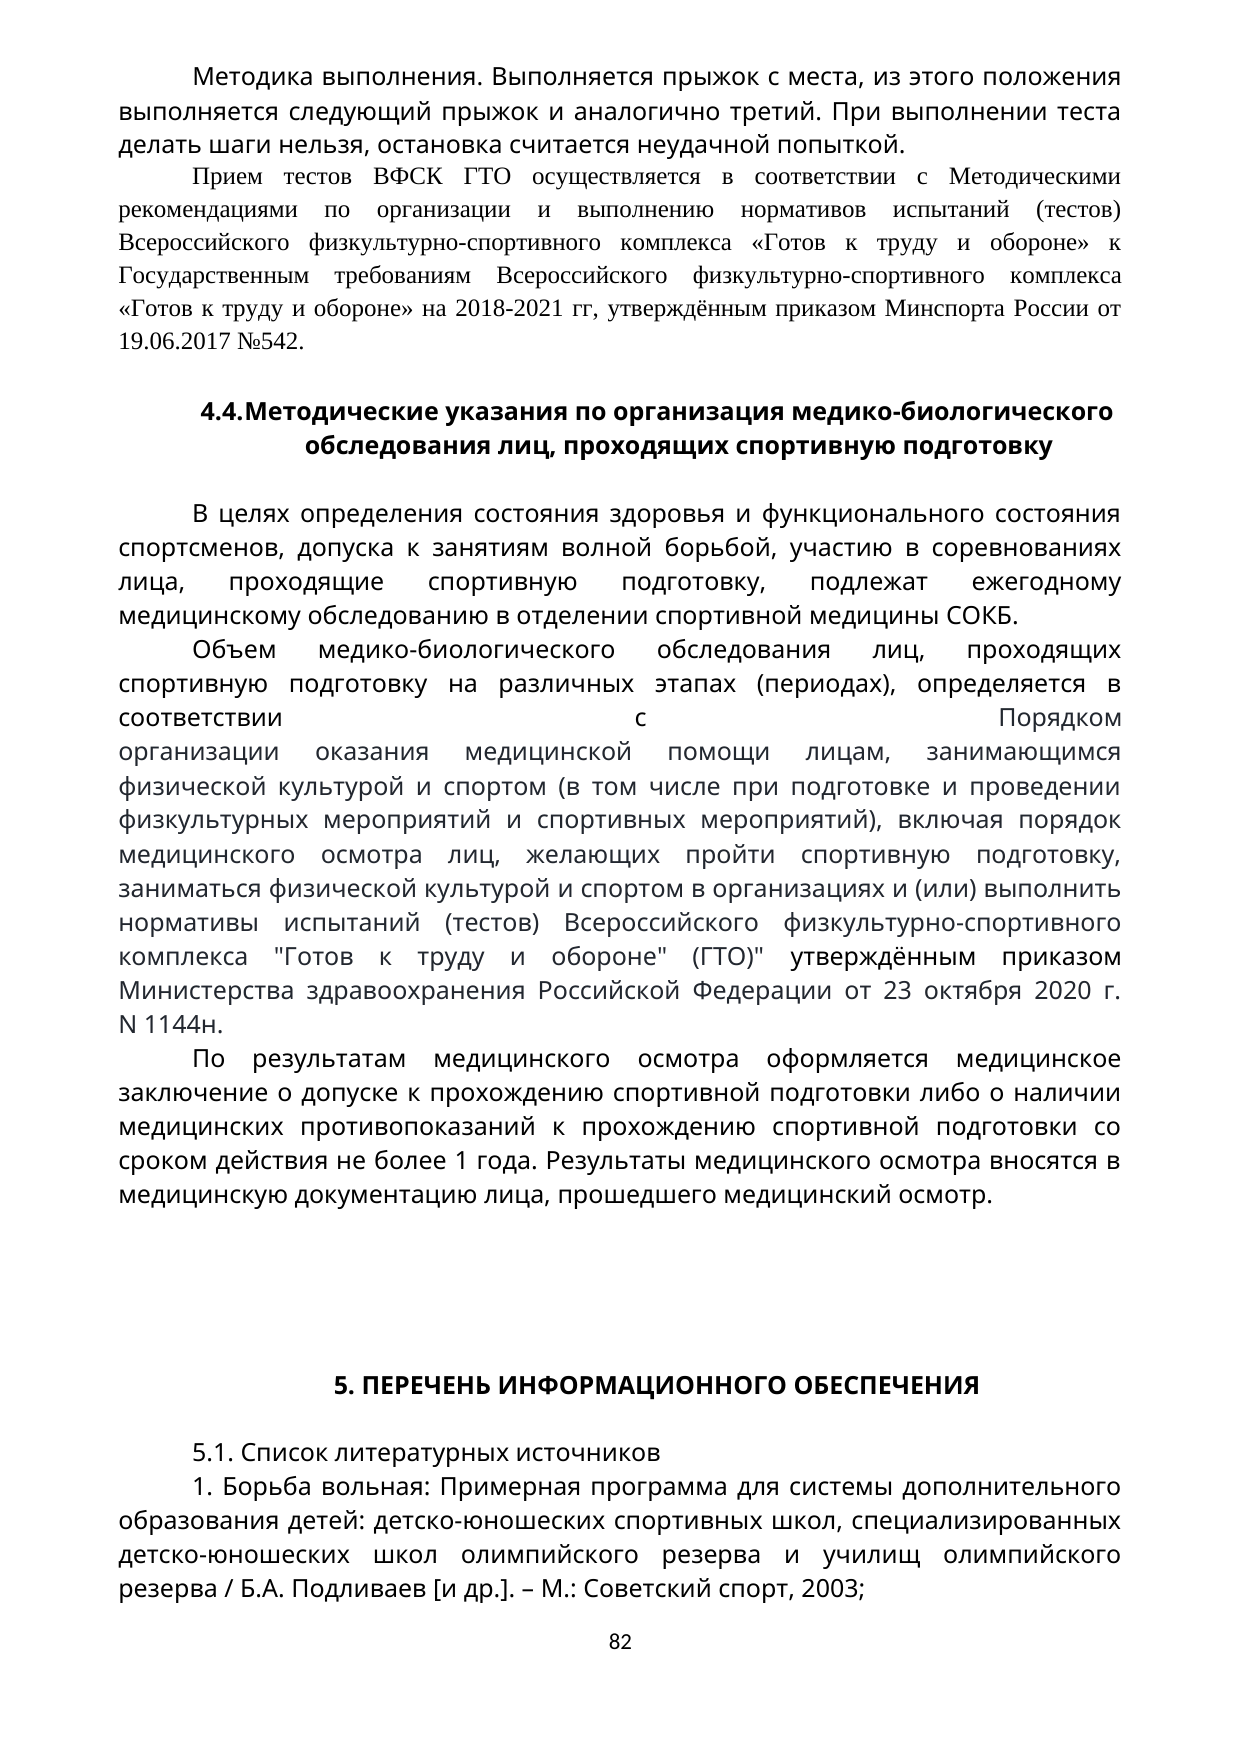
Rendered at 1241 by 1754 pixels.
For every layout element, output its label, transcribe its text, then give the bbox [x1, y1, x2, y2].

text По результатам медицинского осмотра оформляется медицинское заключение о допуске к прохождению спортивной подготовки либо о наличии медицинских противопоказаний к прохождению спортивной подготовки со сроком действия не более 1 года. Результаты медицинского осмотра вносятся в медицинскую документацию лица, прошедшего медицинский осмотр. [118, 1041, 1122, 1211]
text 5.1. Список литературных источников [118, 1435, 1122, 1469]
list Методические указания по организация медико-биологического обследования лиц, проходящих спортивную подготовку [192, 393, 1122, 462]
text 5. ПЕРЕЧЕНЬ ИНФОРМАЦИОННОГО ОБЕСПЕЧЕНИЯ [118, 1368, 1122, 1402]
text Объем медико-биологического обследования лиц, проходящих спортивную подготовку на различных этапах (периодах), определяется в соответствии с Порядком организации оказания медицинской помощи лицам, занимающимся физической культурой и спортом (в том числе при подготовке и проведении физкультурных мероприятий и спортивных мероприятий), включая порядок медицинского осмотра лиц, желающих пройти спортивную подготовку, заниматься физической культурой и спортом в организациях и (или) выполнить нормативы испытаний (тестов) Всероссийского физкультурно-спортивного комплекса "Готов к труду и обороне" (ГТО)" утверждённым приказом Министерства здравоохранения Российской Федерации от 23 октября 2020 г. N 1144н. [118, 632, 1122, 734]
text 1. Борьба вольная: Примерная программа для системы дополнительного образования детей: детско-юношеских спортивных школ, специализированных детско-юношеских школ олимпийского резерва и училищ олимпийского резерва / Б.А. Подливаев [и др.]. – М.: Советский спорт, 2003; [118, 1469, 1122, 1605]
text Прием тестов ВФСК ГТО осуществляется в соответствии с Методическими рекомендациями по организации и выполнению нормативов испытаний (тестов) Всероссийского физкультурно-спортивного комплекса «Готов к труду и обороне» к Государственным требованиям Всероссийского физкультурно-спортивного комплекса «Готов к труду и обороне» на 2018-2021 гг, утверждённым приказом Минспорта России от 19.06.2017 №542. [118, 322, 1122, 355]
text Прием тестов ВФСК ГТО осуществляется в соответствии с Методическими рекомендациями по организации и выполнению нормативов испытаний (тестов) Всероссийского физкультурно-спортивного комплекса «Готов к труду и обороне» к Государственным требованиям Всероссийского физкультурно-спортивного комплекса «Готов к труду и обороне» на 2018-2021 гг, утверждённым приказом Минспорта России от 19.06.2017 №542. [118, 161, 1122, 194]
text В целях определения состояния здоровья и функционального состояния спортсменов, допуска к занятиям волной борьбой, участию в соревнованиях лица, проходящие спортивную подготовку, подлежат ежегодному медицинскому обследованию в отделении спортивной медицины СОКБ. [118, 496, 1122, 632]
text Объем медико-биологического обследования лиц, проходящих спортивную подготовку на различных этапах (периодах), определяется в соответствии с Порядком организации оказания медицинской помощи лицам, занимающимся физической культурой и спортом (в том числе при подготовке и проведении физкультурных мероприятий и спортивных мероприятий), включая порядок медицинского осмотра лиц, желающих пройти спортивную подготовку, заниматься физической культурой и спортом в организациях и (или) выполнить нормативы испытаний (тестов) Всероссийского физкультурно-спортивного комплекса "Готов к труду и обороне" (ГТО)" утверждённым приказом Министерства здравоохранения Российской Федерации от 23 октября 2020 г. N 1144н. [118, 938, 1122, 1041]
text Методика выполнения. Выполняется прыжок с места, из этого положения выполняется следующий прыжок и аналогично третий. При выполнении теста делать шаги нельзя, остановка считается неудачной попыткой. [118, 59, 1122, 161]
